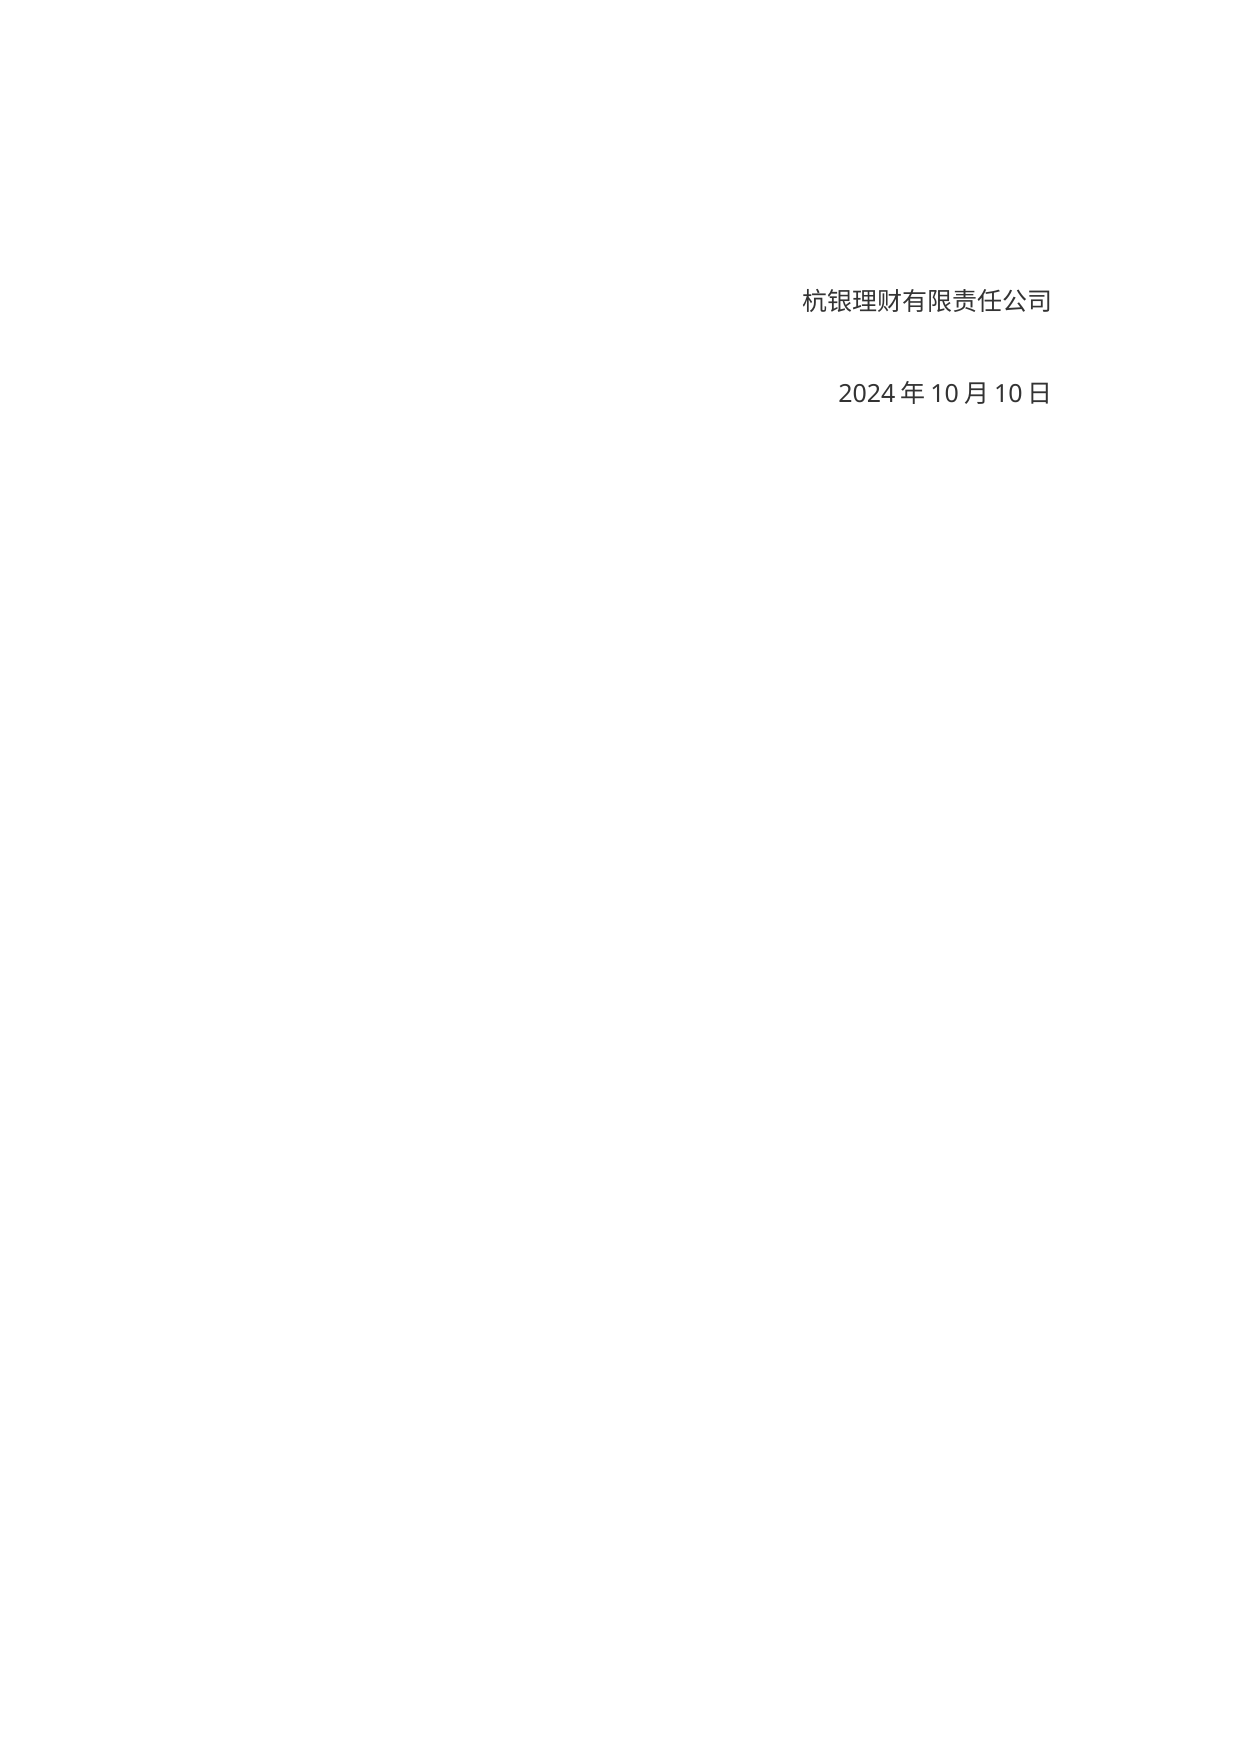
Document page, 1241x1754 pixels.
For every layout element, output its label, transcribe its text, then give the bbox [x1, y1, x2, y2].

text 2024年10月10日 [188, 358, 1052, 424]
text 杭银理财有限责任公司 [188, 266, 1052, 332]
